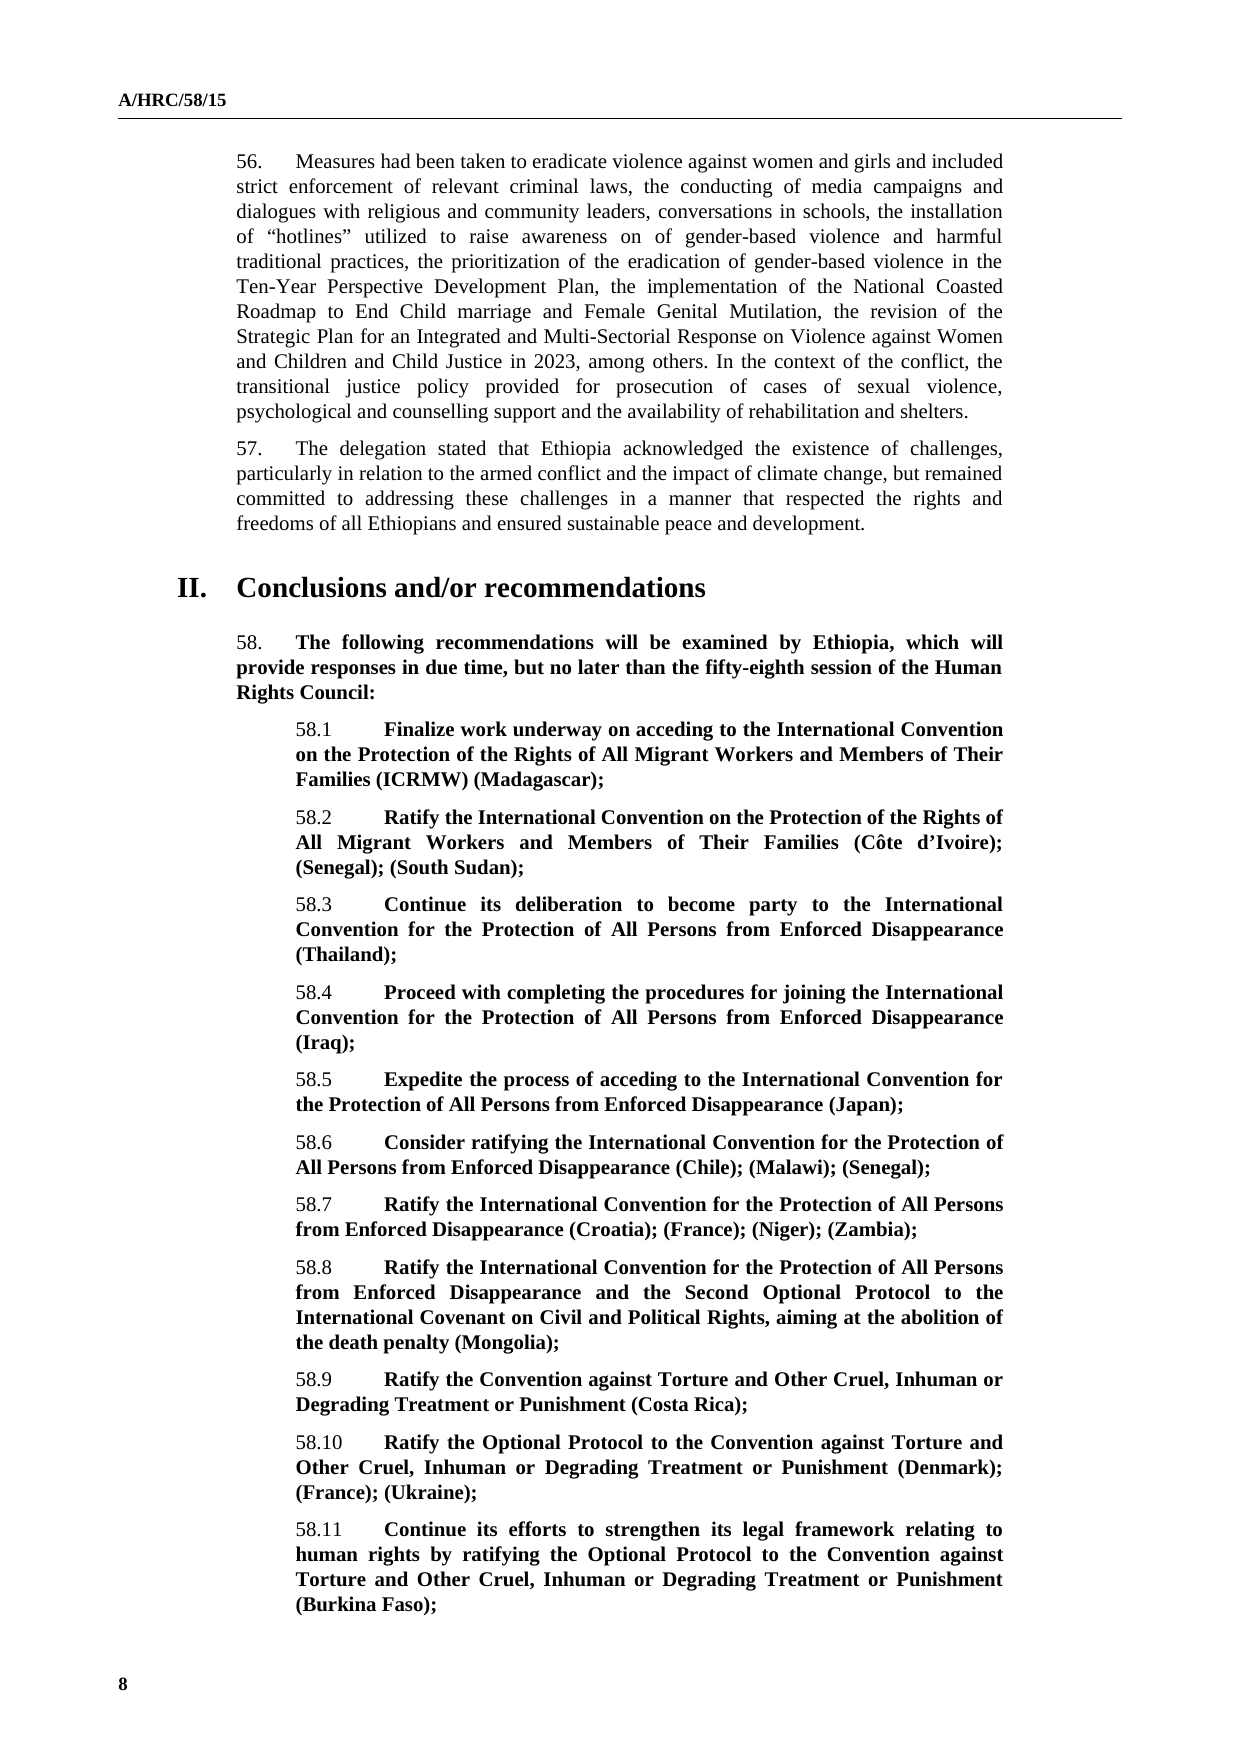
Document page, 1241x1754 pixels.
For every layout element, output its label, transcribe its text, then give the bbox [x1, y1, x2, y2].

text 58.5 Expedite the process of acceding to the International Convention for the Protection of All Persons from Enforced Disappearance (Japan); [295, 1066, 1004, 1116]
text 58.2 Ratify the International Convention on the Protection of the Rights of All Migrant Workers and Members of Their Families (Côte d’Ivoire); (Senegal); (South Sudan); [295, 804, 1004, 879]
text 58.6 Consider ratifying the International Convention for the Protection of All Persons from Enforced Disappearance (Chile); (Malawi); (Senegal); [295, 1129, 1004, 1179]
text II. Conclusions and/or recommendations [118, 573, 1004, 604]
text 58.7 Ratify the International Convention for the Protection of All Persons from Enforced Disappearance (Croatia); (France); (Niger); (Zambia); [295, 1191, 1004, 1241]
text 57. The delegation stated that Ethiopia acknowledged the existence of challenges, particularly in relation to the armed conflict and the impact of climate change, but remained committed to addressing these challenges in a manner that respected the rights and freedoms of all Ethiopians and ensured sustainable peace and development. [236, 435, 1004, 535]
text 58.11 Continue its efforts to strengthen its legal framework relating to human rights by ratifying the Optional Protocol to the Convention against Torture and Other Cruel, Inhuman or Degrading Treatment or Punishment (Burkina Faso); [295, 1516, 1004, 1616]
text 58.8 Ratify the International Convention for the Protection of All Persons from Enforced Disappearance and the Second Optional Protocol to the International Covenant on Civil and Political Rights, aiming at the abolition of the death penalty (Mongolia); [295, 1254, 1004, 1354]
text 58.4 Proceed with completing the procedures for joining the International Convention for the Protection of All Persons from Enforced Disappearance (Iraq); [295, 979, 1004, 1054]
text 58.10 Ratify the Optional Protocol to the Convention against Torture and Other Cruel, Inhuman or Degrading Treatment or Punishment (Denmark); (France); (Ukraine); [295, 1429, 1004, 1504]
text 58. The following recommendations will be examined by Ethiopia, which will provide responses in due time, but no later than the fifty-eighth session of the Human Rights Council: [236, 629, 1004, 704]
text 58.1 Finalize work underway on acceding to the International Convention on the Protection of the Rights of All Migrant Workers and Members of Their Families (ICRMW) (Madagascar); [295, 716, 1004, 791]
text 58.9 Ratify the Convention against Torture and Other Cruel, Inhuman or Degrading Treatment or Punishment (Costa Rica); [295, 1366, 1004, 1416]
text 58.3 Continue its deliberation to become party to the International Convention for the Protection of All Persons from Enforced Disappearance (Thailand); [295, 891, 1004, 966]
text 56. Measures had been taken to eradicate violence against women and girls and included strict enforcement of relevant criminal laws, the conducting of media campaigns and dialogues with religious and community leaders, conversations in schools, the installation of “hotlines” utilized to raise awareness on of gender-based violence and harmful traditional practices, the prioritization of the eradication of gender-based violence in the Ten-Year Perspective Development Plan, the implementation of the National Coasted Roadmap to End Child marriage and Female Genital Mutilation, the revision of the Strategic Plan for an Integrated and Multi-Sectorial Response on Violence against Women and Children and Child Justice in 2023, among others. In the context of the conflict, the transitional justice policy provided for prosecution of cases of sexual violence, psychological and counselling support and the availability of rehabilitation and shelters. [236, 148, 1004, 423]
